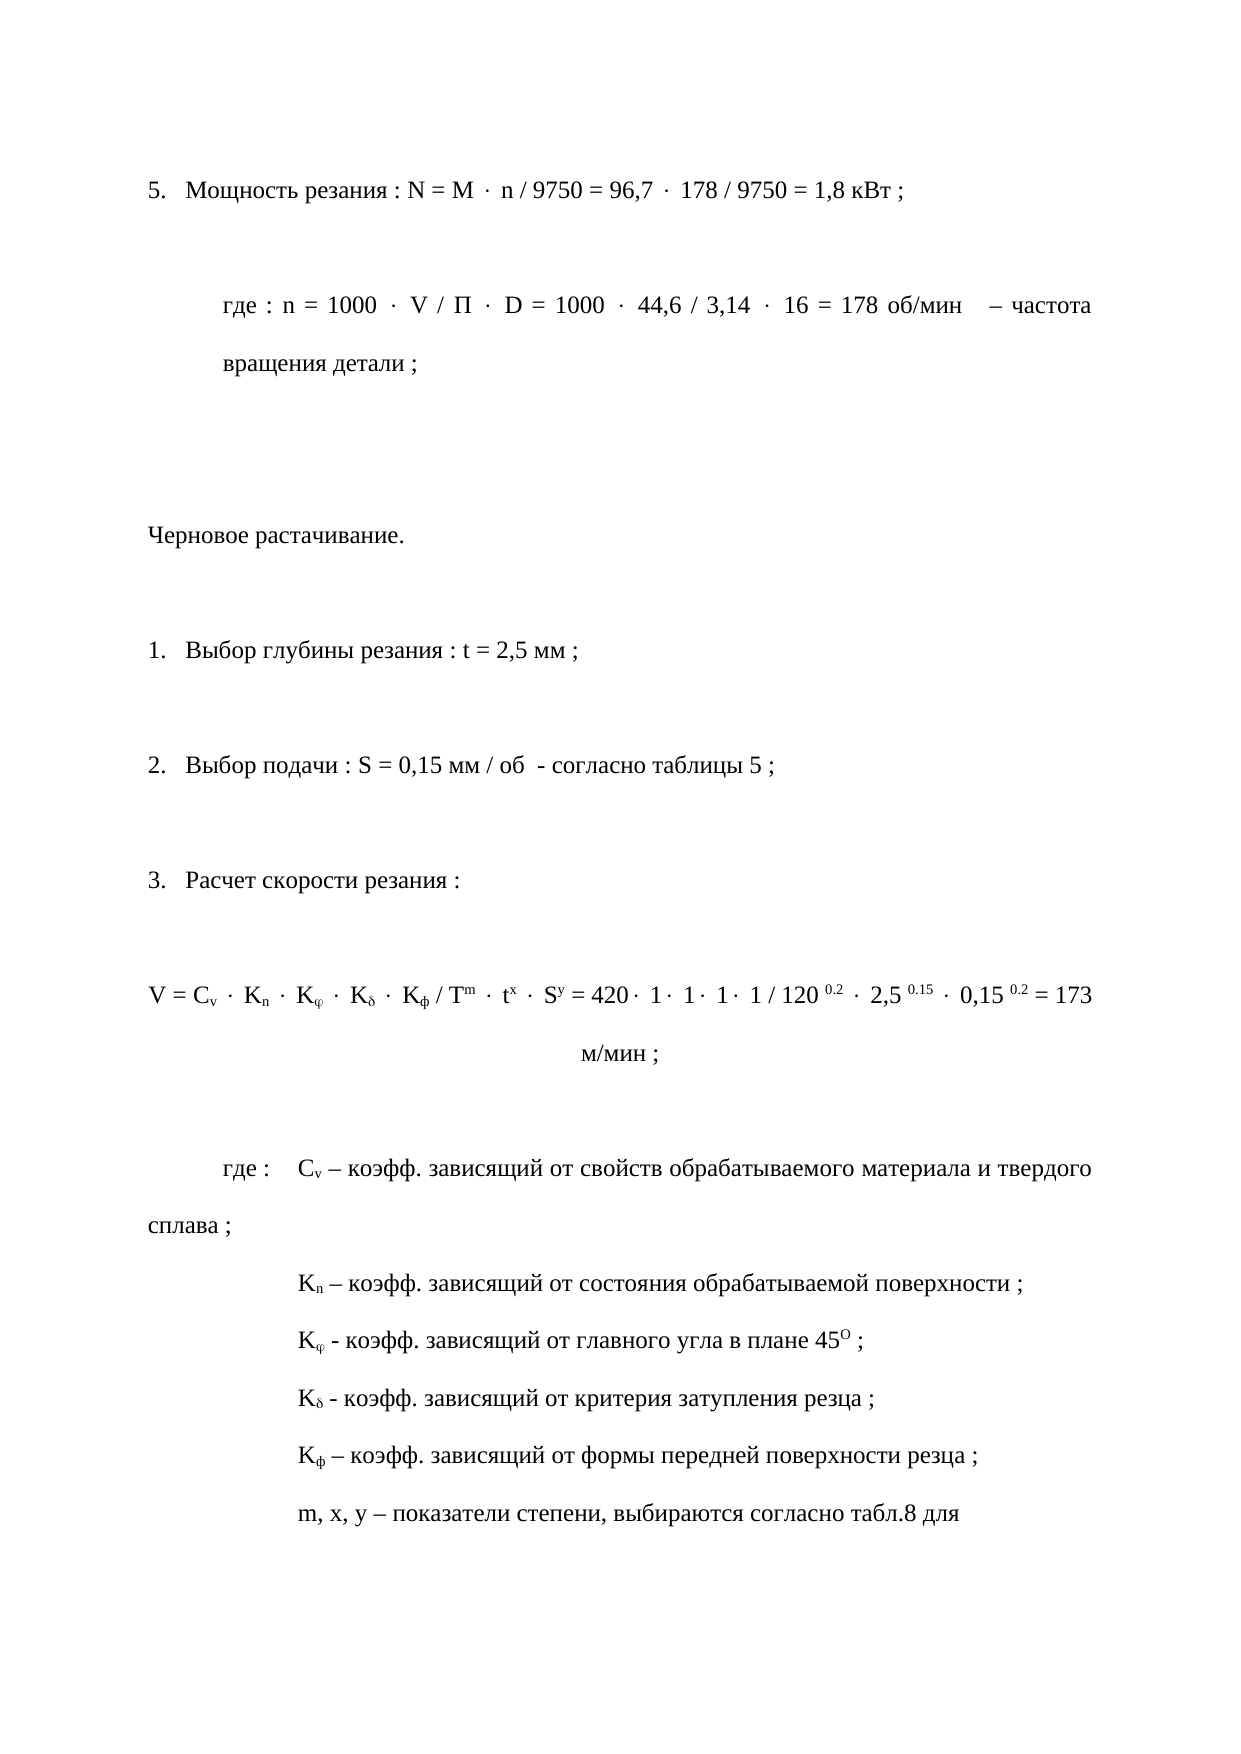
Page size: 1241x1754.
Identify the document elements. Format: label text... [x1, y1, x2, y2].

list Kn – коэфф. зависящий от состояния обрабатываемой поверхности ; [148, 1268, 1092, 1297]
text где : n = 1000  V / П  D = 1000  44,6 / 3,14  16 = 178 об/мин – частота вращения детали ; [223, 291, 1092, 377]
list где : Сv – коэфф. зависящий от свойств обрабатываемого материала и твердого сплава ; [148, 1153, 1092, 1239]
list Выбор подачи : S = 0,15 мм / об - согласно таблицы 5 ; [148, 751, 1092, 779]
list Выбор глубины резания : t = 2,5 мм ; [148, 636, 1092, 664]
list m, x, y – показатели степени, выбираются согласно табл.8 для [148, 1498, 1092, 1527]
list Мощность резания : N = M  n / 9750 = 96,7  178 / 9750 = 1,8 кВт ; [148, 176, 1092, 204]
list V = Сv  Kn  K  K  Kф / Tm  tx  Sy = 420 1 1 1 1 / 120 0.2  2,5 0.15  0,15 0.2 = 173 м/мин ; [148, 981, 1092, 1067]
list K - коэфф. зависящий от критерия затупления резца ; [148, 1383, 1092, 1412]
list Расчет скорости резания : [148, 866, 1092, 894]
list K - коэфф. зависящий от главного угла в плане 45О ; [148, 1326, 1092, 1354]
list Kф – коэфф. зависящий от формы передней поверхности резца ; [148, 1441, 1092, 1469]
text Черновое растачивание. [148, 521, 1092, 549]
